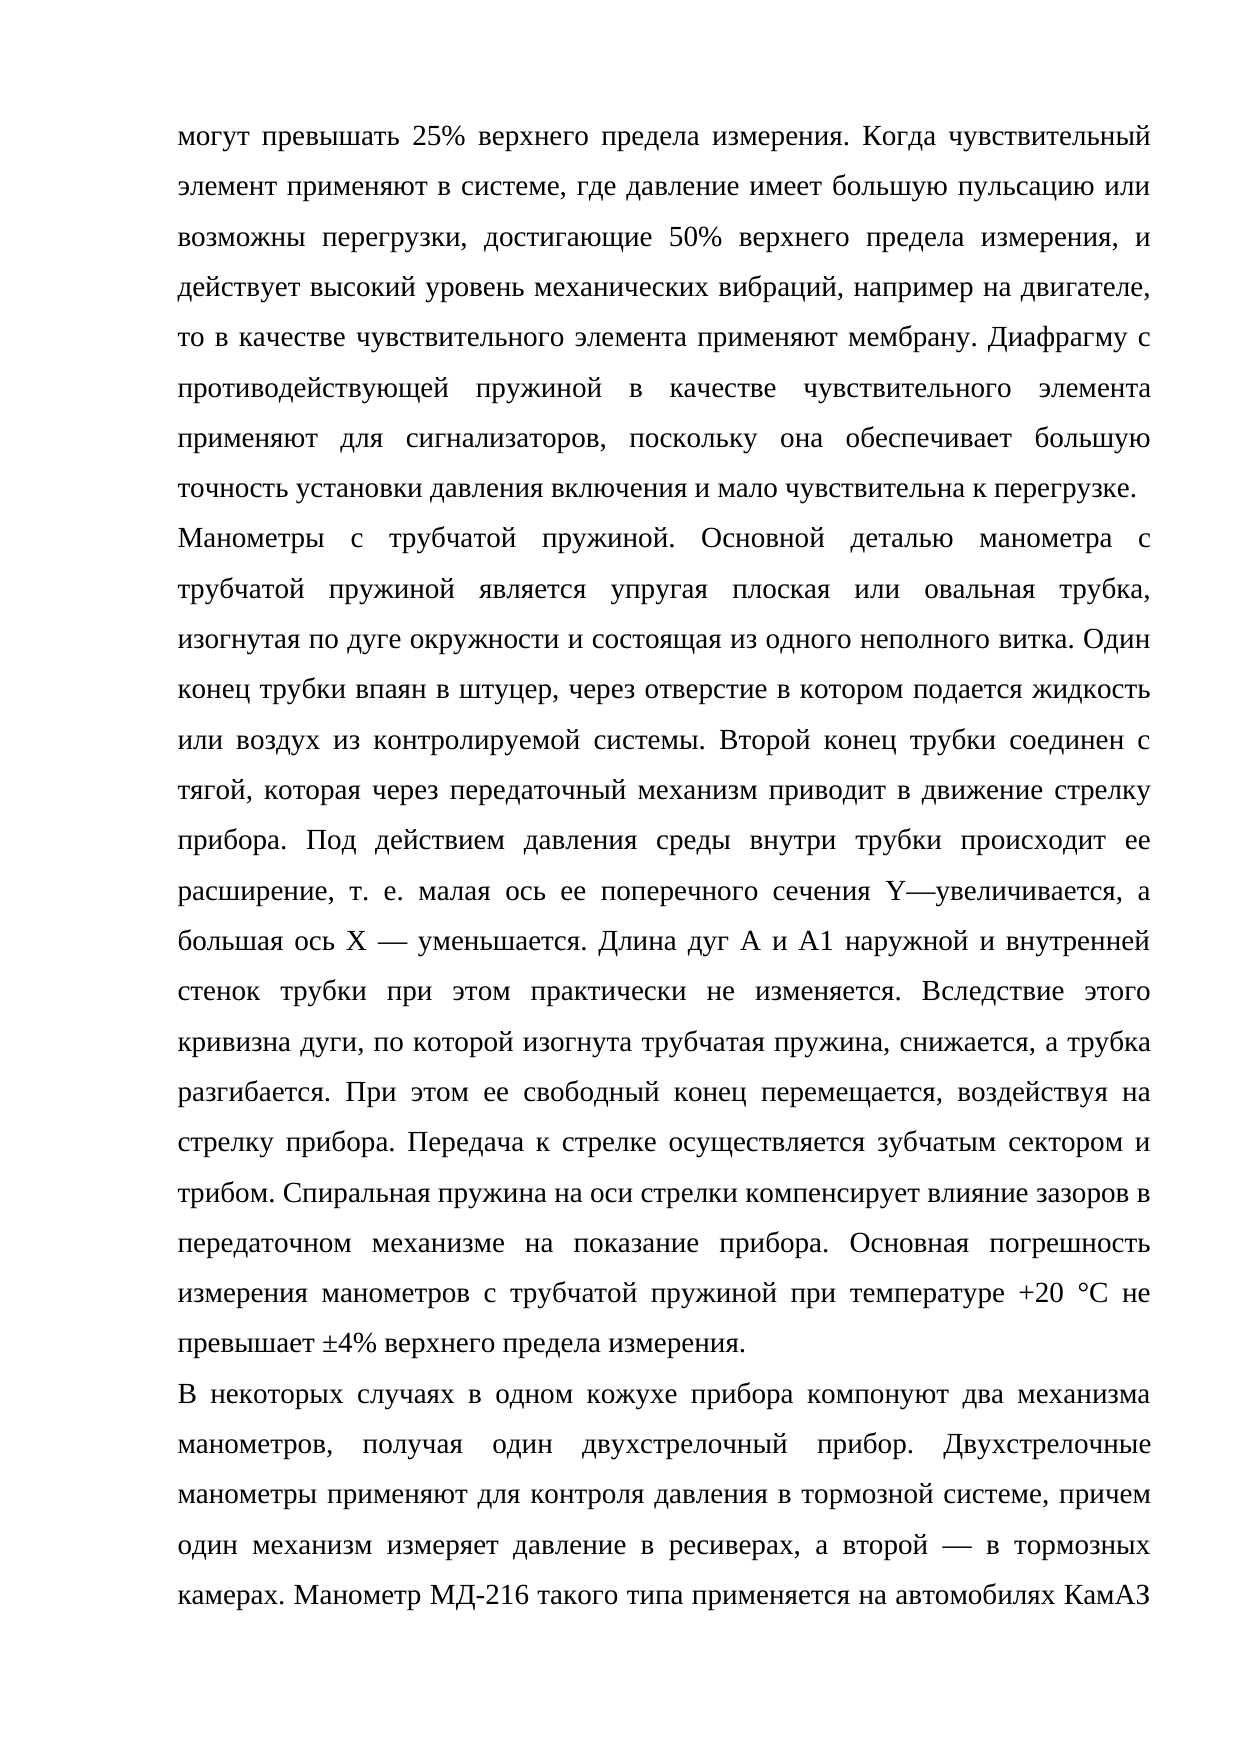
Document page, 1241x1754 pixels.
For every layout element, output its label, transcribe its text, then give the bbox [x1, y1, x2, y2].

text Манометры с трубчатой пружиной. Основной деталью манометра с трубчатой пружиной является упругая плоская или овальная трубка, изогнутая по дуге окружности и состоящая из одного неполного витка. Один конец трубки впаян в штуцер, через отверстие в котором подается жидкость или воздух из контролируемой системы. Второй конец трубки соединен с тягой, которая через передаточный механизм приводит в движение стрелку прибора. Под действием давления среды внутри трубки происходит ее расширение, т. е. малая ось ее поперечного сечения Y—увеличивается, а большая ось X — уменьшается. Длина дуг А и А1 наружной и внутренней стенок трубки при этом практически не изменяется. Вследствие этого кривизна дуги, по которой изогнута трубчатая пружина, снижается, а трубка разгибается. При этом ее свободный конец перемещается, воздействуя на стрелку прибора. Передача к стрелке осуществляется зубчатым сектором и трибом. Спиральная пружина на оси стрелки компенсирует влияние зазоров в передаточном механизме на показание прибора. Основная погрешность измерения манометров с трубчатой пружиной при температуре +20 °С не превышает ±4% верхнего предела измерения. [177, 521, 1152, 1359]
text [177, 118, 1152, 504]
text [177, 1376, 1152, 1611]
